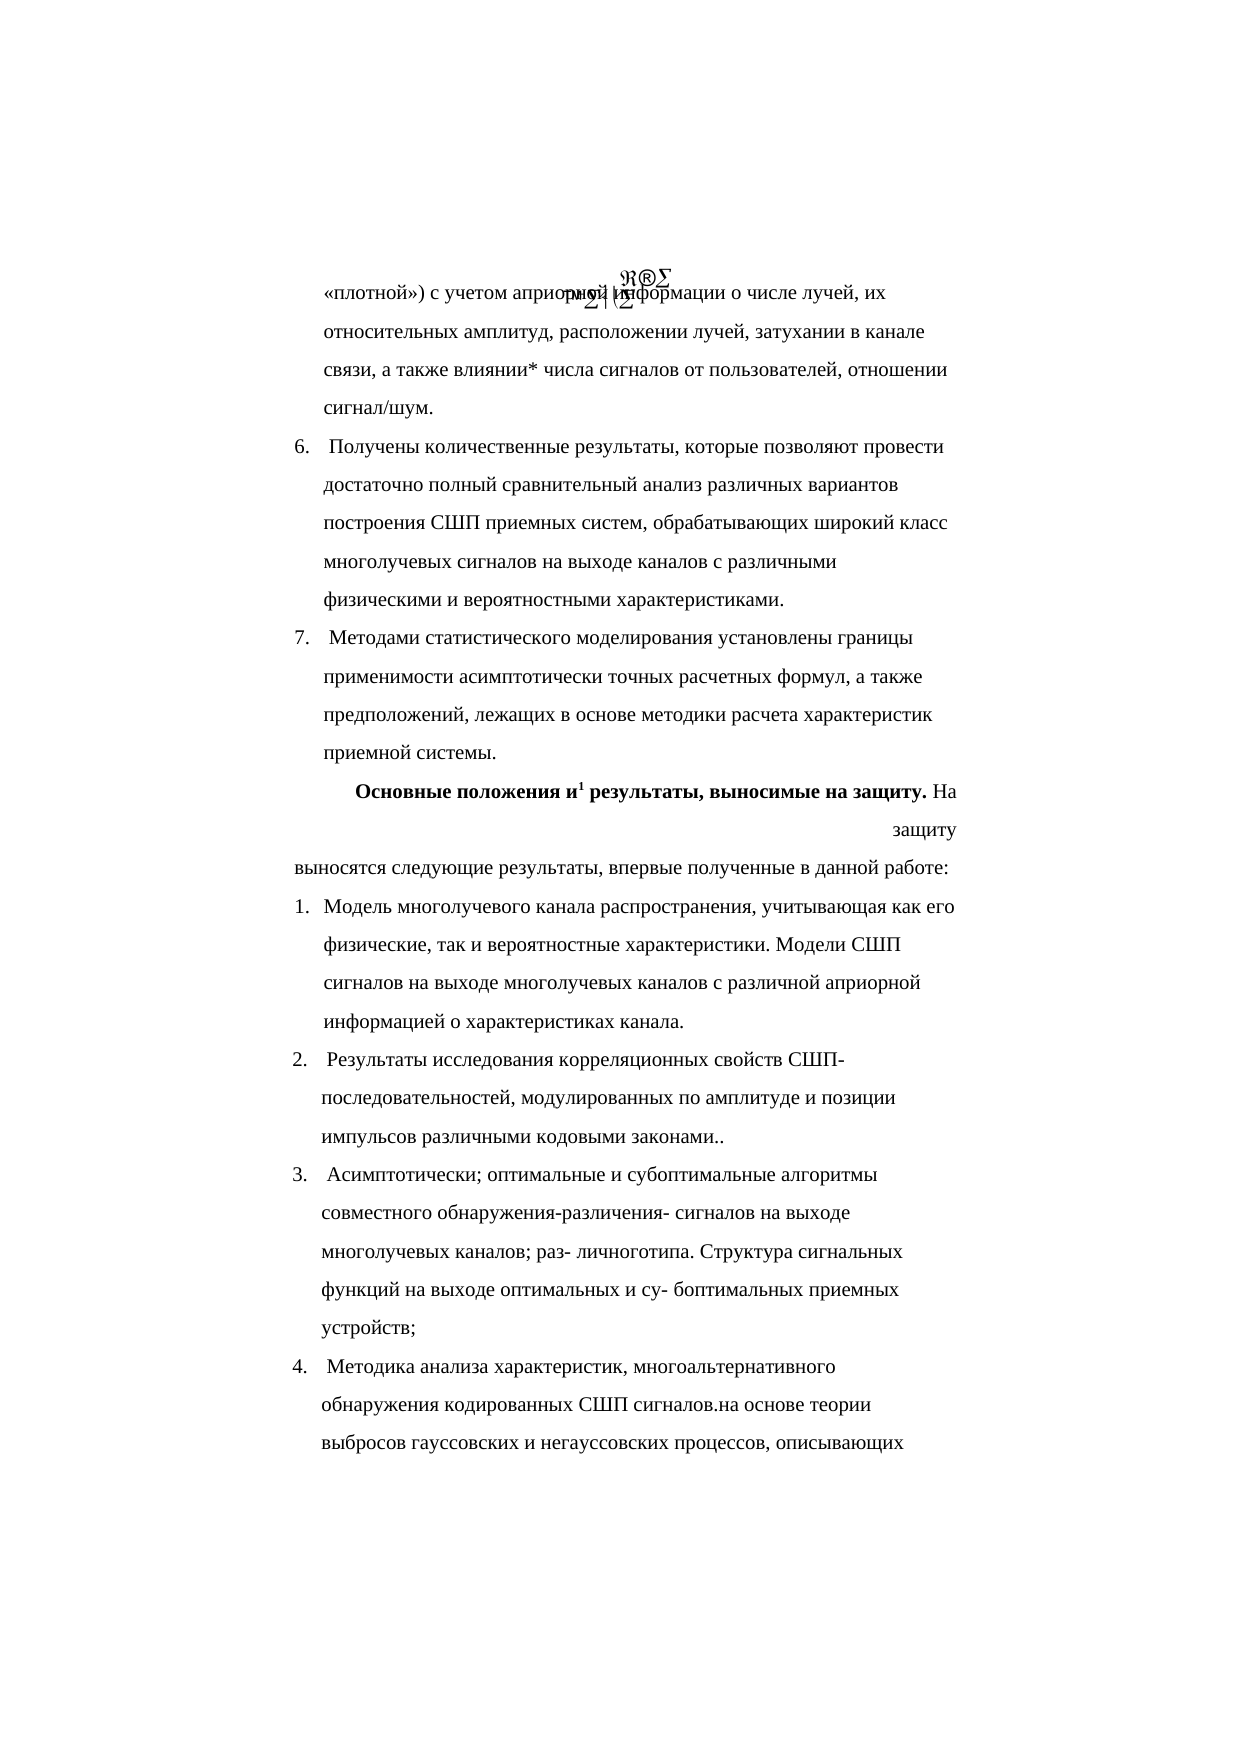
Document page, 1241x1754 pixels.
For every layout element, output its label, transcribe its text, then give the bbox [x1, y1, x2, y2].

text Основные положения и1 результаты, выносимые на защиту. На защиту [290, 767, 956, 844]
list Асимптотически; оптимальные и субоптимальные алгоритмы совместного обнаружения-различения- сигналов на выходе многолучевых каналов; раз- личноготипа. Структура сигнальных функций на выходе оптимальных и су- боптимальных приемных устройств; [292, 1151, 956, 1342]
list Получены количественные результаты, которые позволяют провести достаточно полный сравнительный анализ различных вариантов построения СШП приемных систем, обрабатывающих широкий класс многолучевых сигналов на выходе каналов с различными физическими и вероятностными характеристиками. [294, 422, 956, 614]
list Результаты исследования корреляционных свойств СШП- последовательностей, модулированных по амплитуде и позиции импульсов различными кодовыми законами.. [292, 1036, 956, 1151]
list Методами статистического моделирования установлены границы применимости асимптотически точных расчетных формул, а также предположений, лежащих в основе методики расчета характеристик приемной системы. [294, 614, 956, 767]
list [294, 269, 956, 422]
text выносятся следующие результаты, впервые полученные в данной работе: [294, 844, 958, 882]
list Модель многолучевого канала распространения, учитывающая как его физические, так и вероятностные характеристики. Модели СШП сигналов на выходе многолучевых каналов с различной априорной информацией о характеристиках канала. [294, 882, 956, 1036]
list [292, 1342, 956, 1457]
